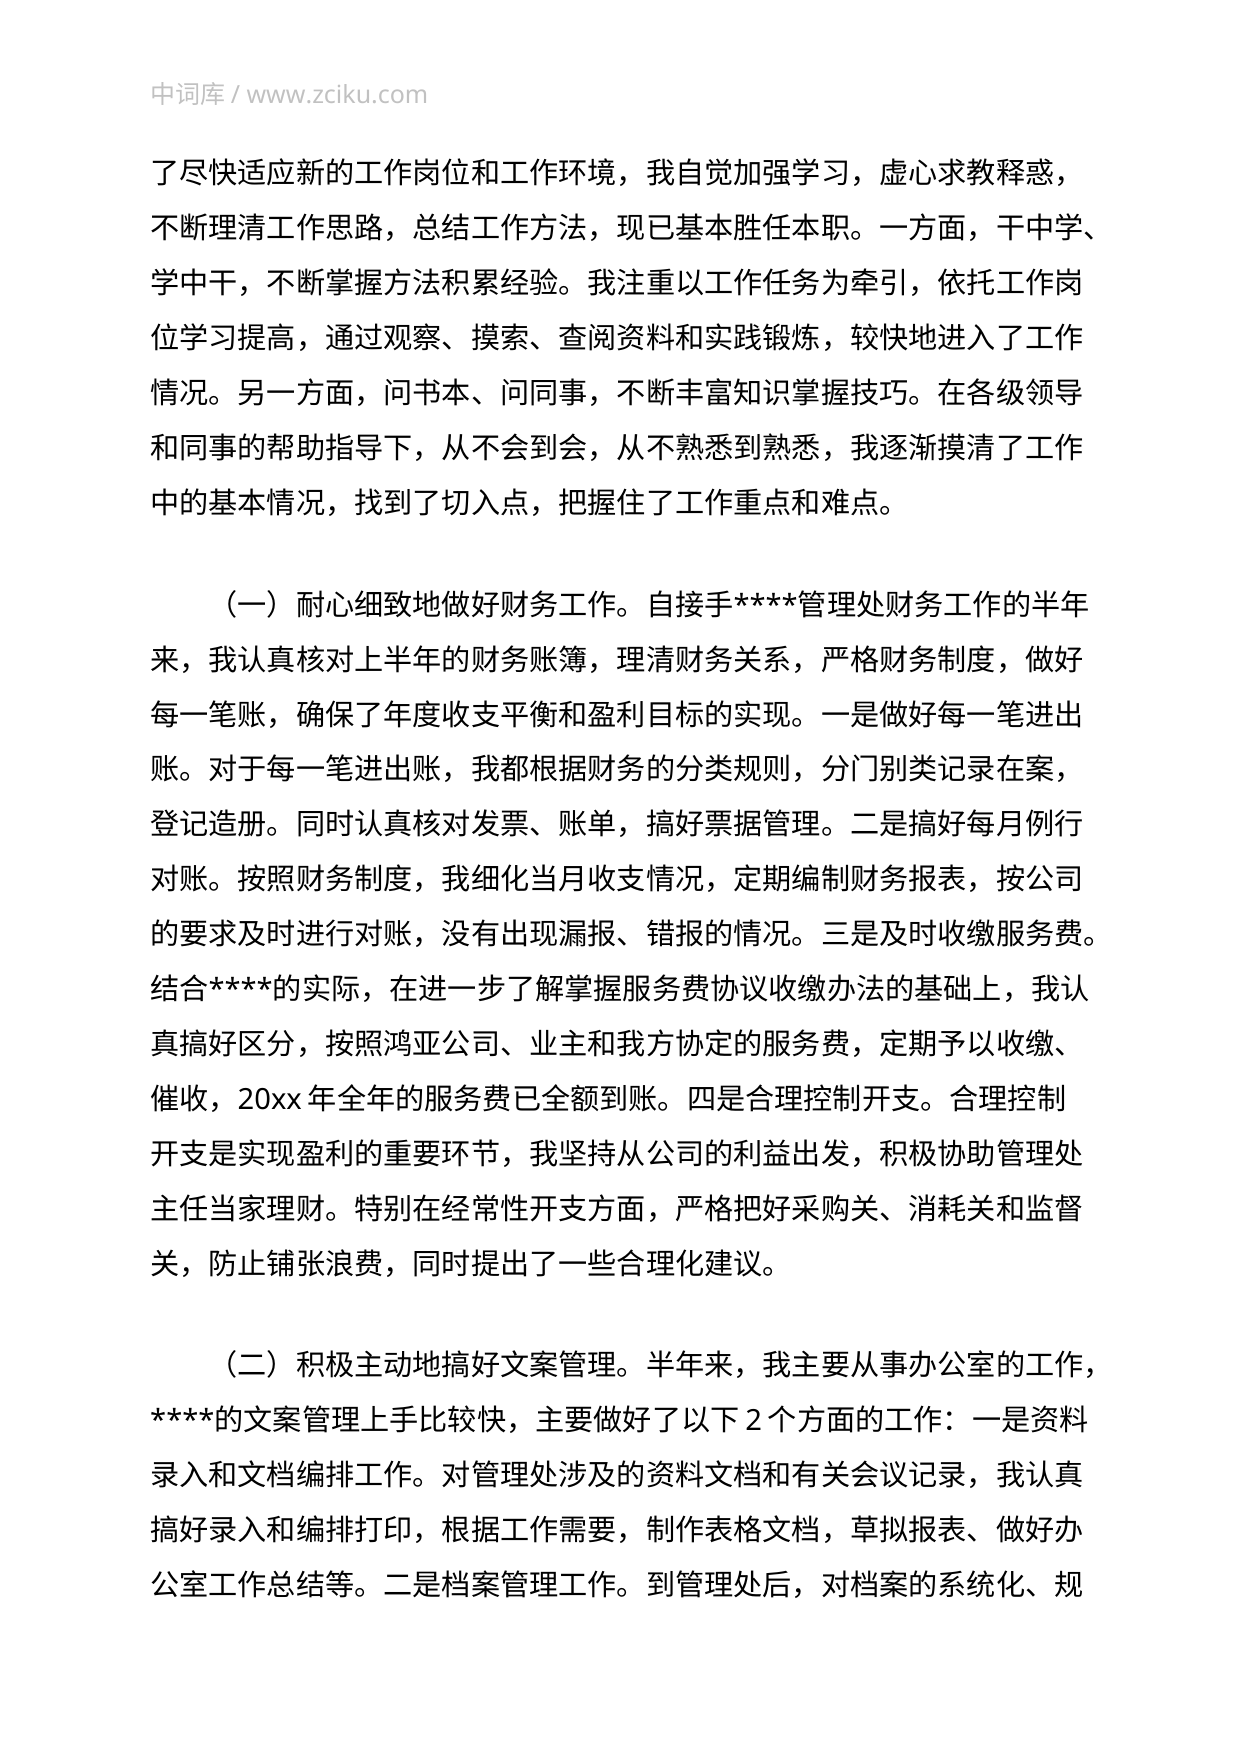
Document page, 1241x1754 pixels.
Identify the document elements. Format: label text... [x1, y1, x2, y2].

text （一）耐心细致地做好财务工作。自接手****管理处财务工作的半年来，我认真核对上半年的财务账簿，理清财务关系，严格财务制度，做好每一笔账，确保了年度收支平衡和盈利目标的实现。一是做好每一笔进出账。对于每一笔进出账，我都根据财务的分类规则，分门别类记录在案，登记造册。同时认真核对发票、账单，搞好票据管理。二是搞好每月例行对账。按照财务制度，我细化当月收支情况，定期编制财务报表，按公司的要求及时进行对账，没有出现漏报、错报的情况。三是及时收缴服务费。结合****的实际，在进一步了解掌握服务费协议收缴办法的基础上，我认真搞好区分，按照鸿亚公司、业主和我方协定的服务费，定期予以收缴、催收，20xx年全年的服务费已全额到账。四是合理控制开支。合理控制开支是实现盈利的重要环节，我坚持从公司的利益出发，积极协助管理处主任当家理财。特别在经常性开支方面，严格把好采购关、消耗关和监督关，防止铺张浪费，同时提出了一些合理化建议。 [150, 581, 1090, 1282]
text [150, 1342, 1090, 1604]
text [150, 150, 1090, 522]
